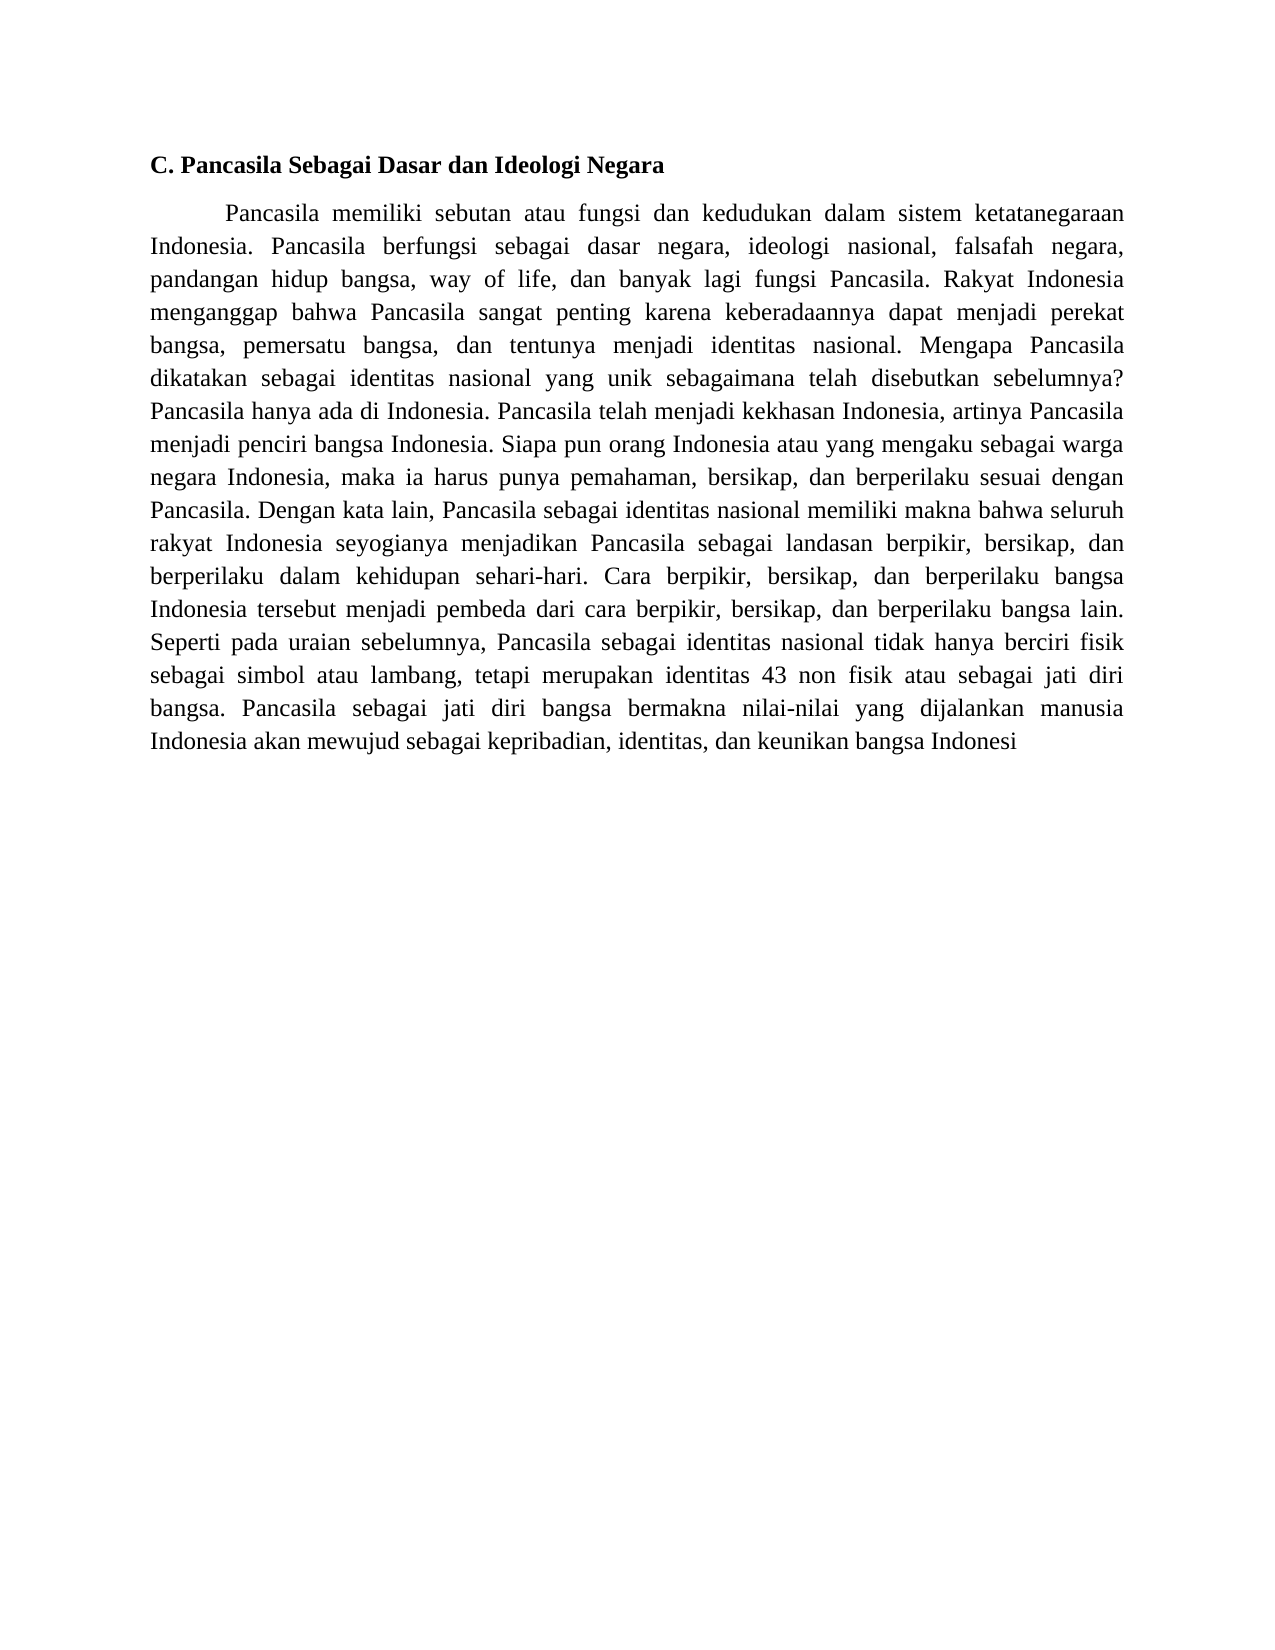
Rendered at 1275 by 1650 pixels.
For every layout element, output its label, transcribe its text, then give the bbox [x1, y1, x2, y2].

text Pancasila memiliki sebutan atau fungsi dan kedudukan dalam sistem ketatanegaraan Indonesia. Pancasila berfungsi sebagai dasar negara, ideologi nasional, falsafah negara, pandangan hidup bangsa, way of life, dan banyak lagi fungsi Pancasila. Rakyat Indonesia menganggap bahwa Pancasila sangat penting karena keberadaannya dapat menjadi perekat bangsa, pemersatu bangsa, dan tentunya menjadi identitas nasional. Mengapa Pancasila dikatakan sebagai identitas nasional yang unik sebagaimana telah disebutkan sebelumnya? Pancasila hanya ada di Indonesia. Pancasila telah menjadi kekhasan Indonesia, artinya Pancasila menjadi penciri bangsa Indonesia. Siapa pun orang Indonesia atau yang mengaku sebagai warga negara Indonesia, maka ia harus punya pemahaman, bersikap, dan berperilaku sesuai dengan Pancasila. Dengan kata lain, Pancasila sebagai identitas nasional memiliki makna bahwa seluruh rakyat Indonesia seyogianya menjadikan Pancasila sebagai landasan berpikir, bersikap, dan berperilaku dalam kehidupan sehari-hari. Cara berpikir, bersikap, dan berperilaku bangsa Indonesia tersebut menjadi pembeda dari cara berpikir, bersikap, dan berperilaku bangsa lain. Seperti pada uraian sebelumnya, Pancasila sebagai identitas nasional tidak hanya berciri fisik sebagai simbol atau lambang, tetapi merupakan identitas 43 non fisik atau sebagai jati diri bangsa. Pancasila sebagai jati diri bangsa bermakna nilai-nilai yang dijalankan manusia Indonesia akan mewujud sebagai kepribadian, identitas, dan keunikan bangsa Indonesi [150, 198, 1125, 755]
text C. Pancasila Sebagai Dasar dan Ideologi Negara [150, 150, 1125, 179]
